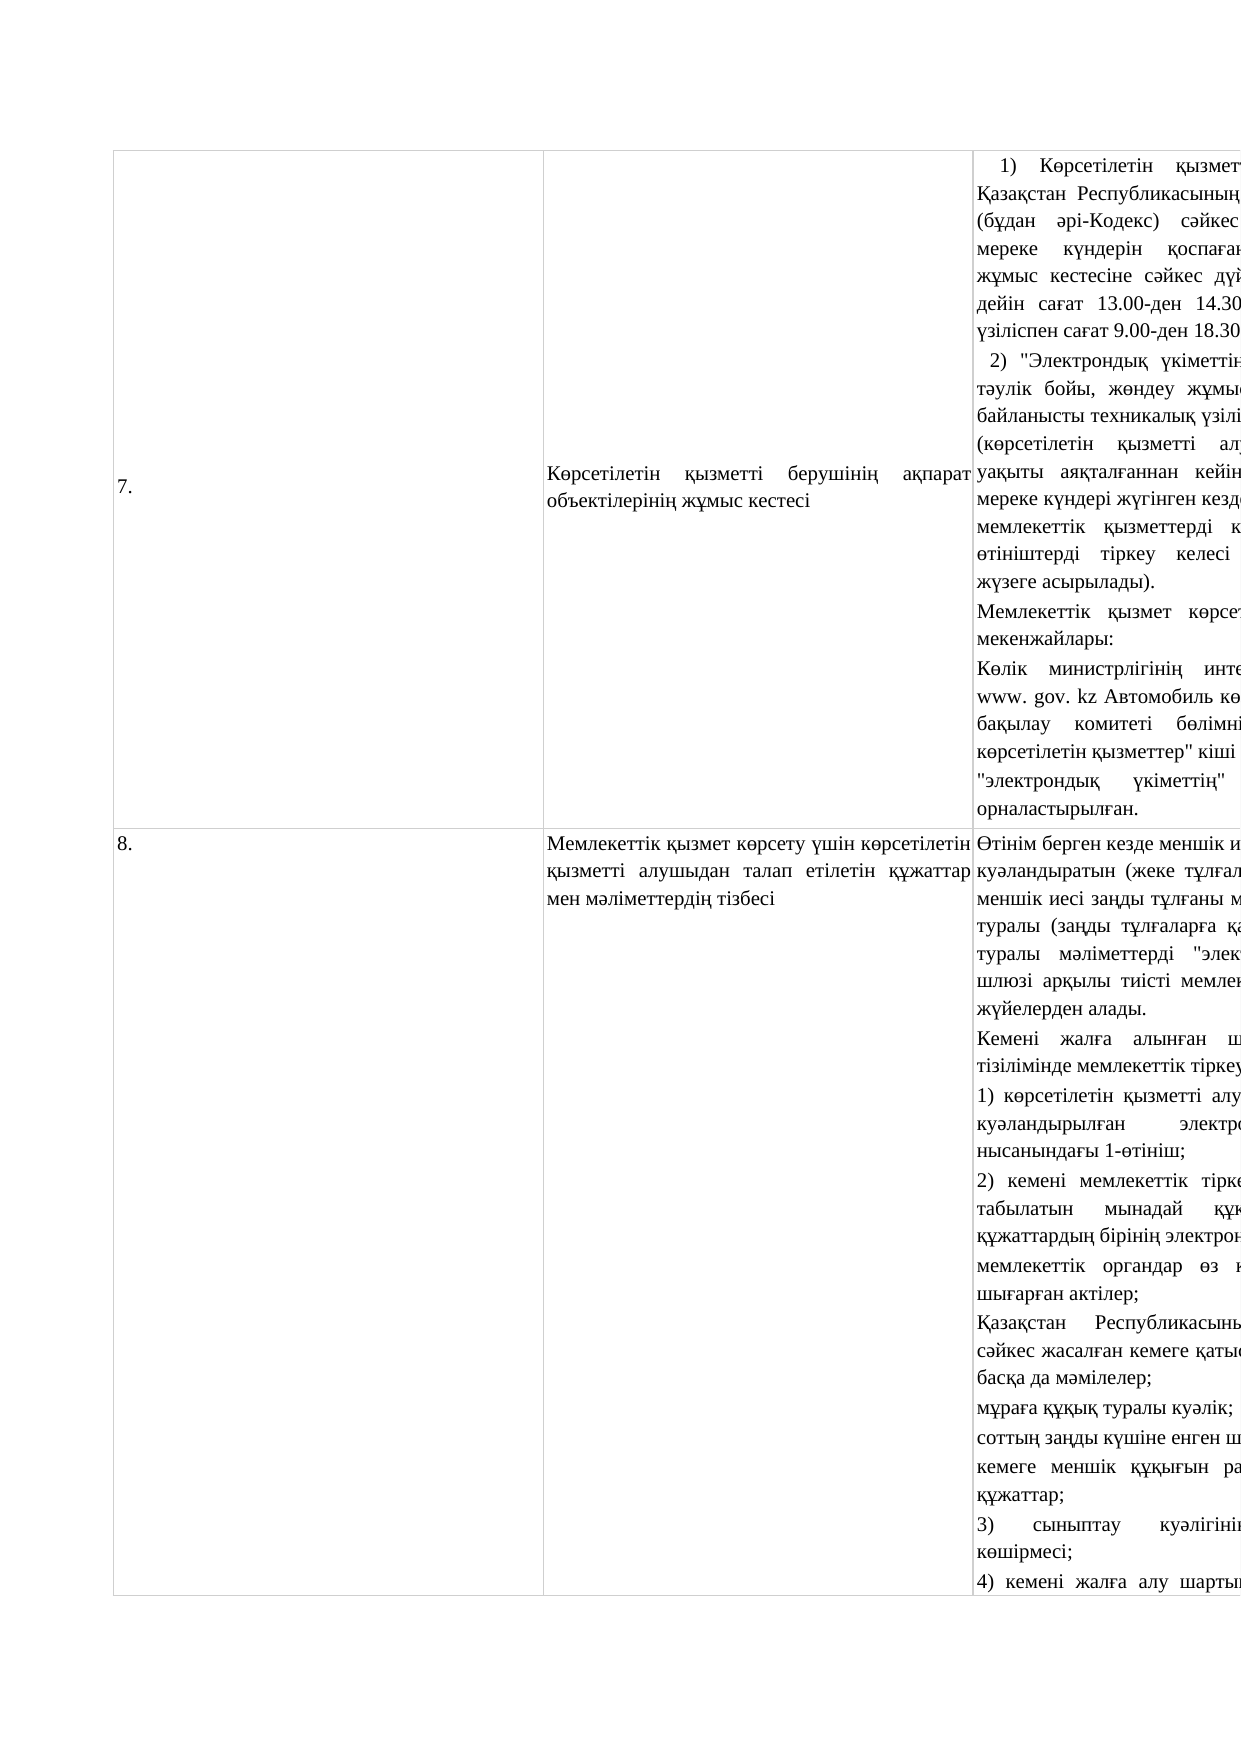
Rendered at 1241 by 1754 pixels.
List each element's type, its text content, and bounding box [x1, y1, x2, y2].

table_cell 1) Көрсетілетін қызметті берушінің – Қазақстан Республикасының Еңбек кодексіне (бұдан әрі-Кодекс) сәйкес демалыс және мереке күндерін қоспағанда, белгіленген жұмыс кестесіне сәйкес дүйсенбіден жұмаға дейін сағат 13.00-ден 14.30-ға дейінгі түскі үзіліспен сағат 9.00-ден 18.30-ға дейін. 2) "Электрондық үкіметтің" веб-порталы – тәулік бойы, жөндеу жұмыстарын жүргізуге байланысты техникалық үзілістерді қоспағанда (көрсетілетін қызметті алушының жұмыс уақыты аяқталғаннан кейін, демалыс және мереке күндері жүгінген кезде Кодекске сәйкес мемлекеттік қызметтерді көрсету бойынша өтініштерді тіркеу келесі жұмыс күнінде жүзеге асырылады). Мемлекеттік қызмет көрсету орындарының мекенжайлары: Көлік министрлігінің интернет-ресурсында: www. gov. kz Автомобиль көлігі және көліктік бақылау комитеті бөлімнің "Мемлекеттік көрсетілетін қызметтер" кіші бөлімінде; "электрондық үкіметтің" веб-порталында орналастырылған. [974, 151, 1240, 828]
table_cell 7. [114, 151, 543, 828]
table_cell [974, 829, 1240, 1594]
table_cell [544, 829, 972, 1594]
table_cell 8. [114, 829, 543, 1594]
table_cell Көрсетілетін қызметті берушінің ақпарат объектілерінің жұмыс кестесі [544, 151, 972, 828]
